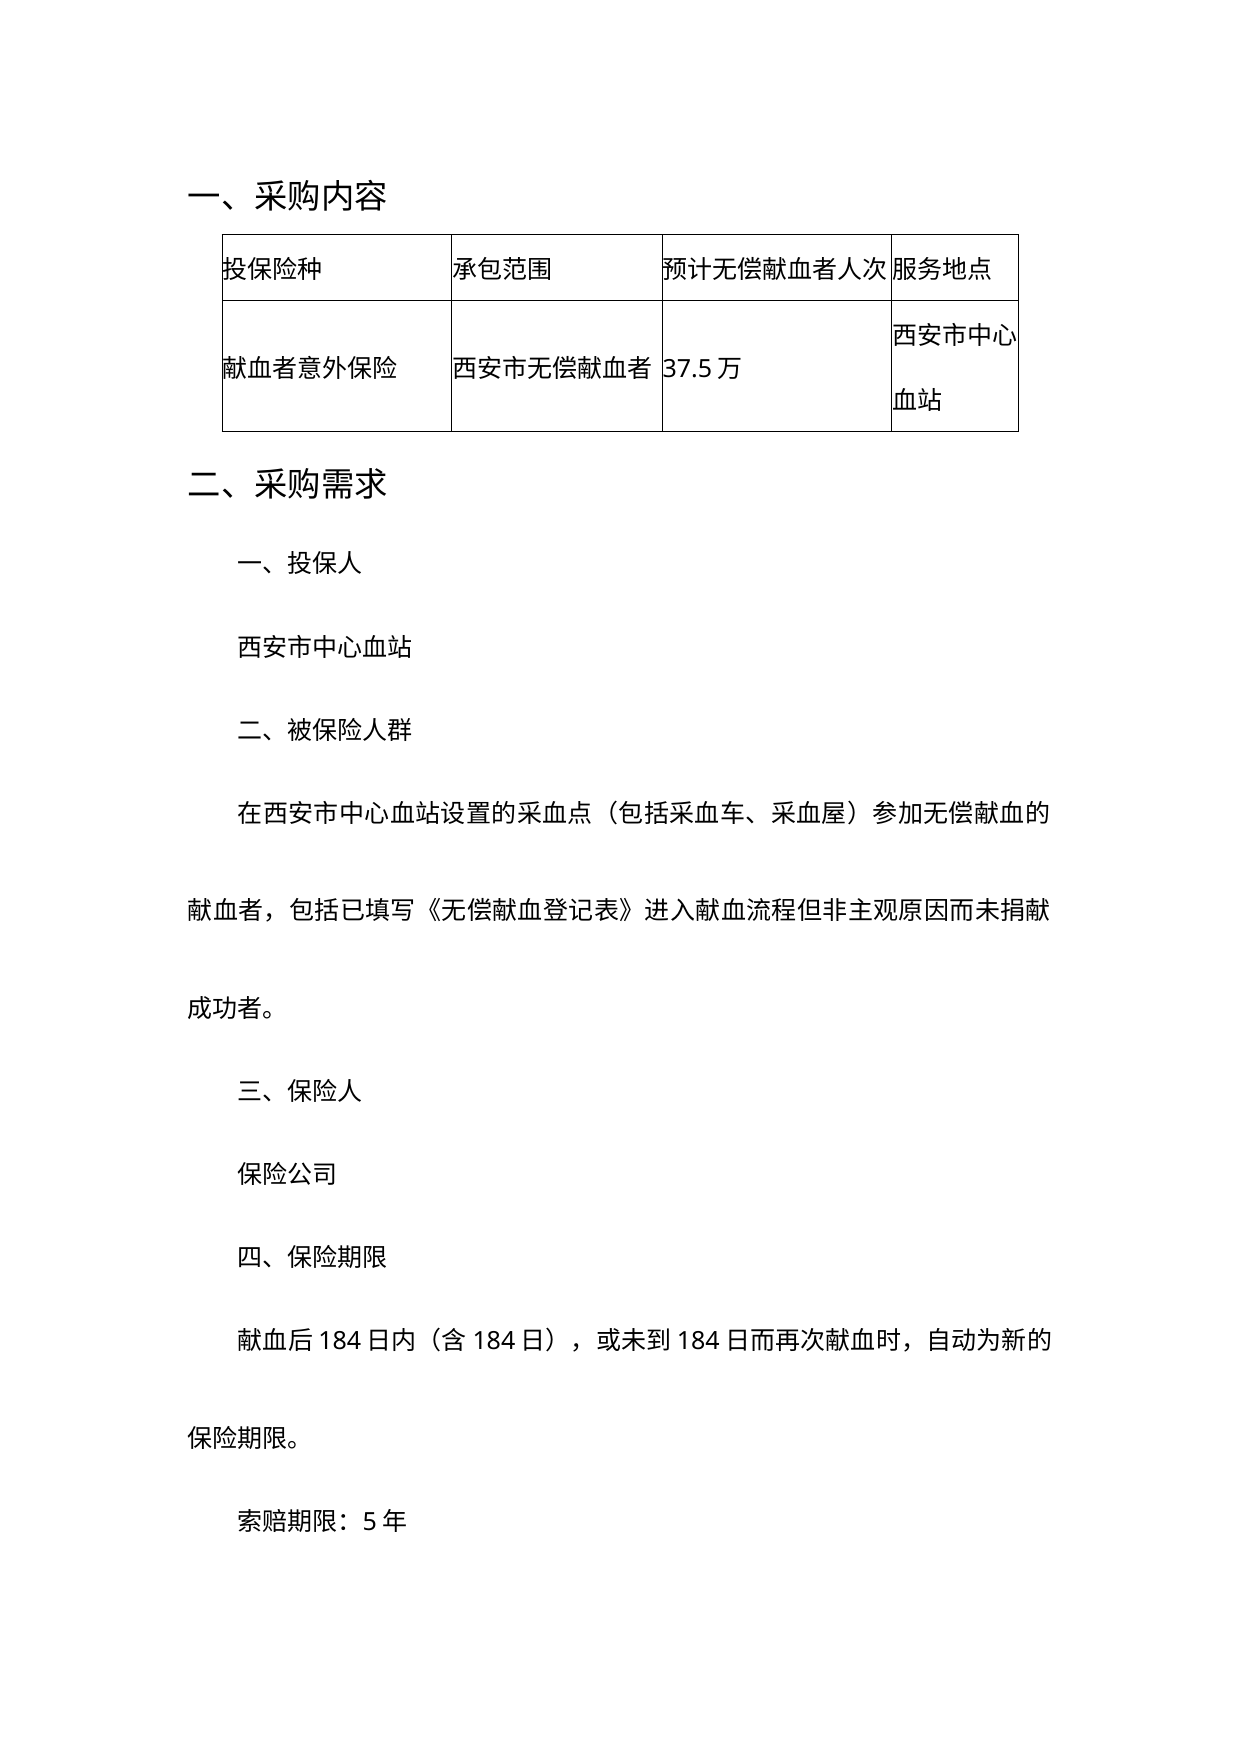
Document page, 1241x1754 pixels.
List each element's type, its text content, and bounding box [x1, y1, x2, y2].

text 二、被保险人群 [187, 696, 1053, 761]
text 三、保险人 [187, 1057, 1053, 1122]
table_cell 37.5万 [663, 301, 891, 431]
text 四、保险期限 [187, 1223, 1053, 1288]
subtitle 二、采购需求 [187, 449, 1053, 514]
table_header 预计无偿献血者人次 [663, 235, 891, 300]
subtitle 一、采购内容 [187, 162, 1053, 227]
table_cell 献血者意外保险 [223, 301, 451, 431]
table_cell 西安市中心血站 [892, 301, 1018, 431]
table_cell 西安市无偿献血者 [452, 301, 662, 431]
table_header 投保险种 [223, 235, 451, 300]
text 献血后184日内（含184日），或未到184日而再次献血时，自动为新的保险期限。 [187, 1306, 1053, 1469]
table_header 服务地点 [892, 235, 1018, 300]
text 西安市中心血站 [187, 613, 1053, 678]
table_header 承包范围 [452, 235, 662, 300]
text 索赔期限：5年 [187, 1487, 1053, 1552]
text 在西安市中心血站设置的采血点（包括采血车、采血屋）参加无偿献血的献血者，包括已填写《无偿献血登记表》进入献血流程但非主观原因而未捐献成功者。 [187, 779, 1053, 1039]
text 保险公司 [187, 1140, 1053, 1205]
text 一、投保人 [187, 529, 1053, 594]
